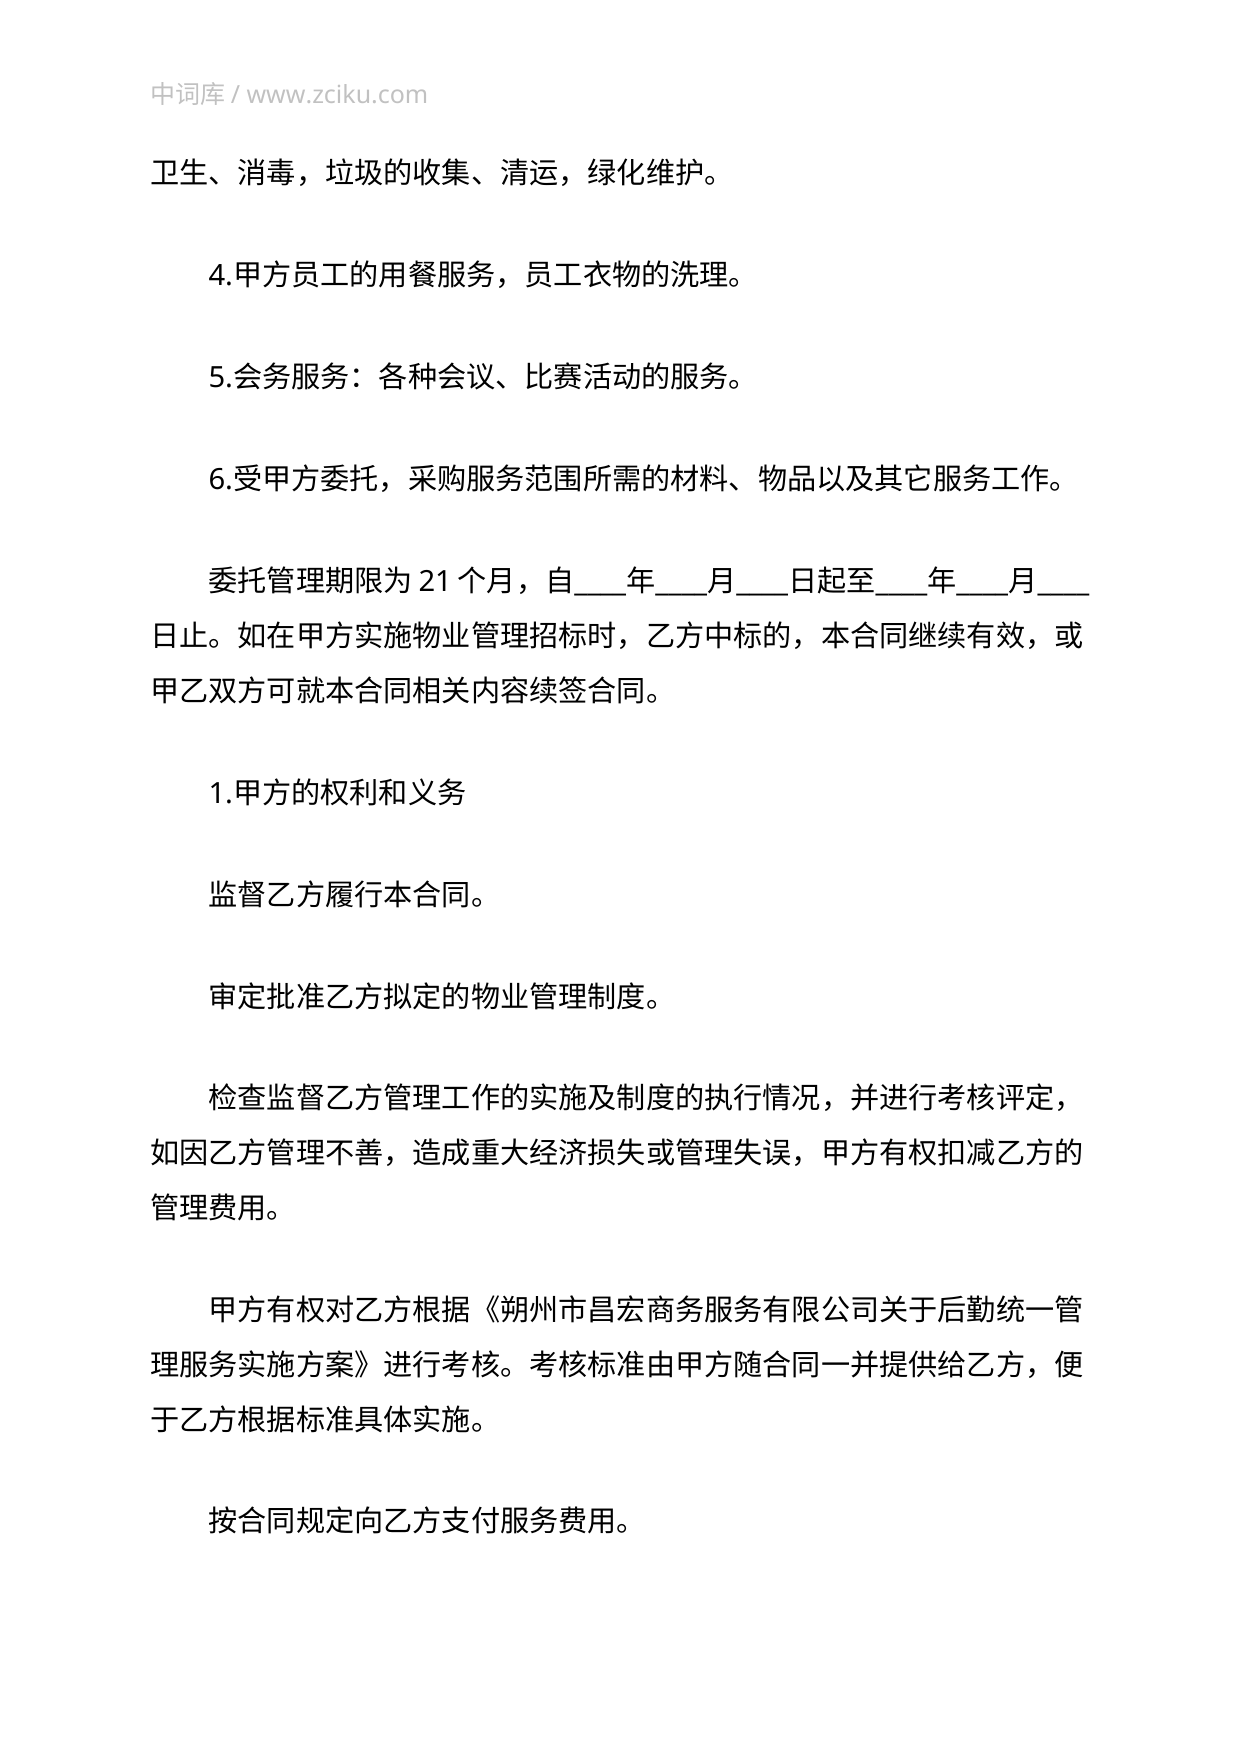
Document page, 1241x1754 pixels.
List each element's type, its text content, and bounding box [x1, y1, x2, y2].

text 监督乙方履行本合同。 [150, 871, 1090, 914]
text 委托管理期限为21个月，自____年____月____日起至____年____月____日止。如在甲方实施物业管理招标时，乙方中标的，本合同继续有效，或甲乙双方可就本合同相关内容续签合同。 [150, 558, 1090, 710]
text 4.甲方员工的用餐服务，员工衣物的洗理。 [150, 252, 1090, 294]
text 5.会务服务：各种会议、比赛活动的服务。 [150, 354, 1090, 396]
text 甲方有权对乙方根据《朔州市昌宏商务服务有限公司关于后勤统一管理服务实施方案》进行考核。考核标准由甲方随合同一并提供给乙方，便于乙方根据标准具体实施。 [150, 1286, 1090, 1438]
text 审定批准乙方拟定的物业管理制度。 [150, 973, 1090, 1015]
text 检查监督乙方管理工作的实施及制度的执行情况，并进行考核评定，如因乙方管理不善，造成重大经济损失或管理失误，甲方有权扣减乙方的管理费用。 [150, 1075, 1090, 1227]
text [150, 150, 1090, 192]
text 1.甲方的权利和义务 [150, 769, 1090, 812]
text 按合同规定向乙方支付服务费用。 [150, 1498, 1090, 1540]
text 6.受甲方委托，采购服务范围所需的材料、物品以及其它服务工作。 [150, 456, 1090, 498]
